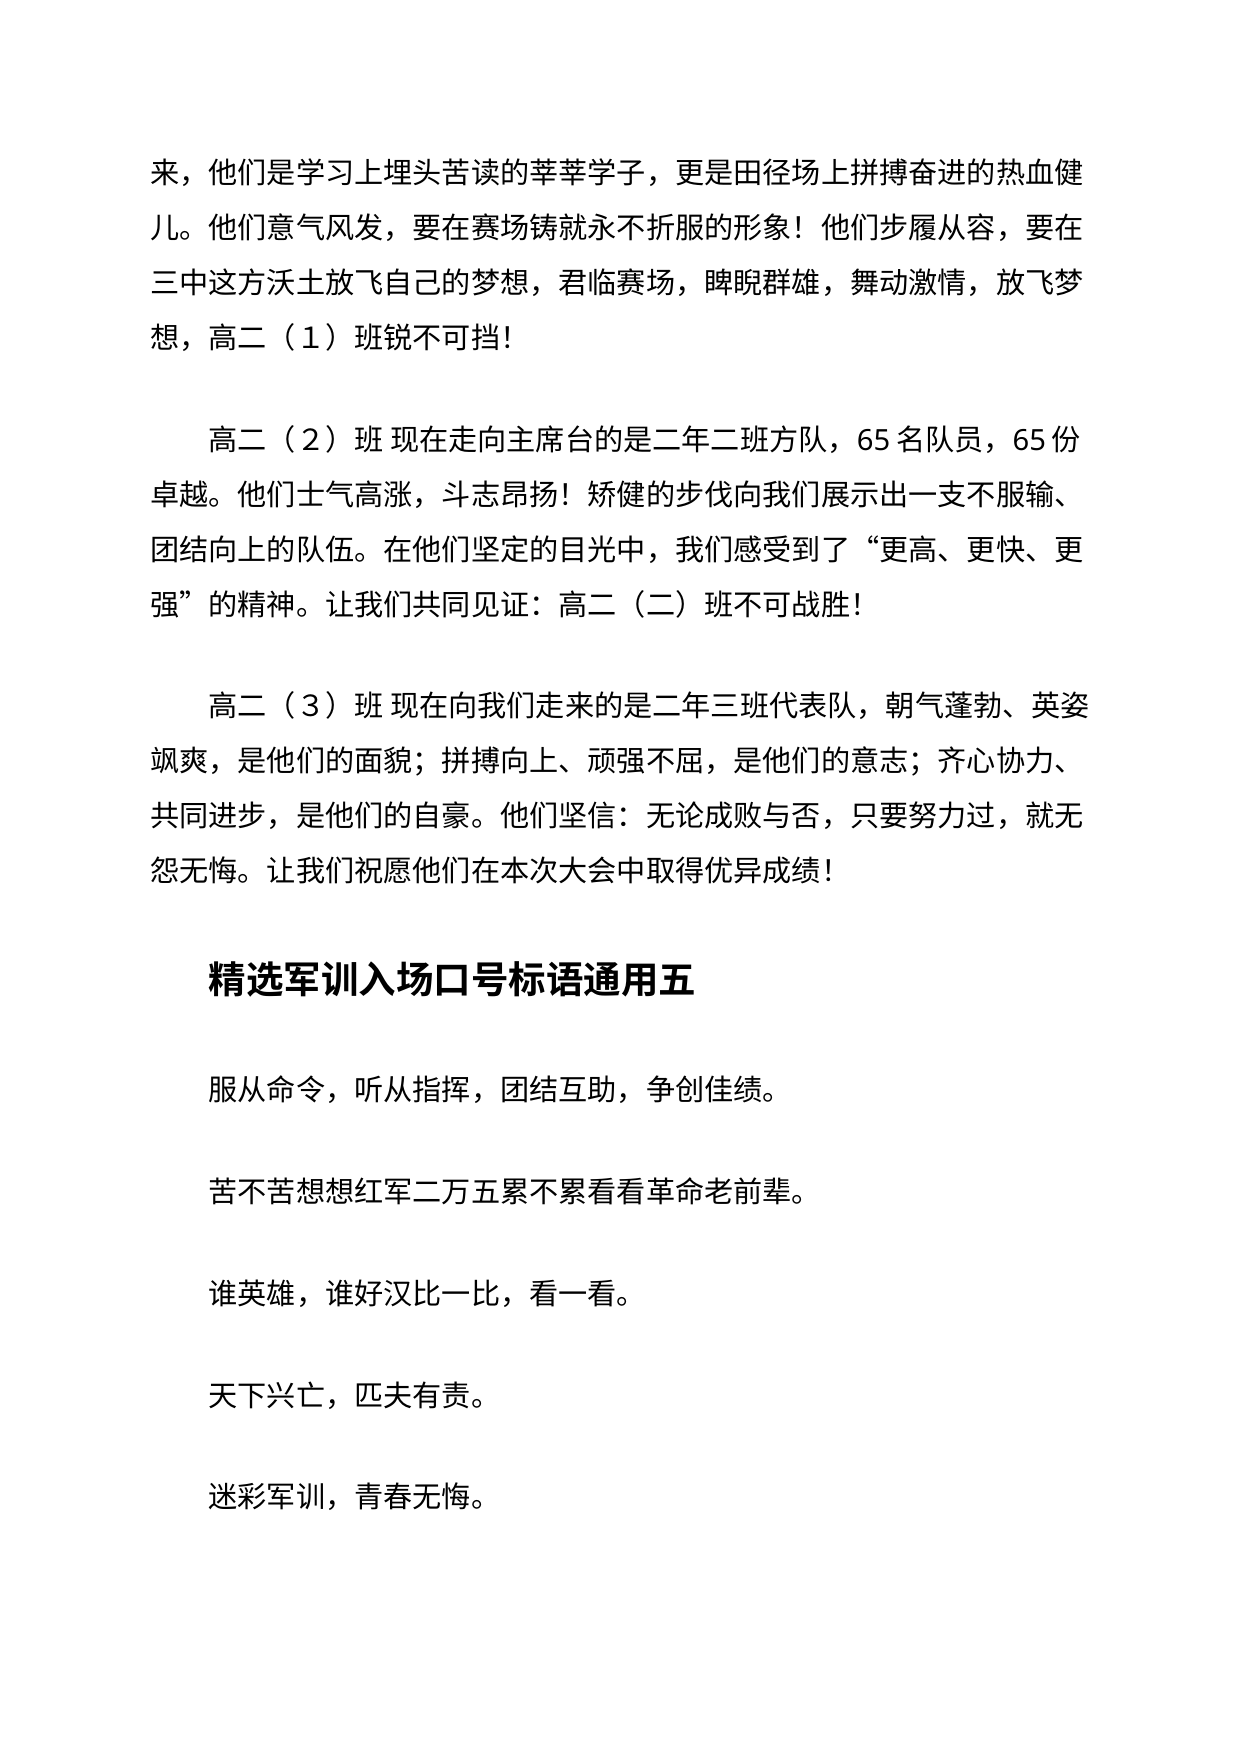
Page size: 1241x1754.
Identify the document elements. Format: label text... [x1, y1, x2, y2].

text 高二（３）班 现在向我们走来的是二年三班代表队，朝气蓬勃、英姿飒爽，是他们的面貌；拼搏向上、顽强不屈，是他们的意志；齐心协力、共同进步，是他们的自豪。他们坚信：无论成败与否，只要努力过，就无怨无悔。让我们祝愿他们在本次大会中取得优异成绩！ [150, 683, 1090, 890]
text 天下兴亡，匹夫有责。 [150, 1372, 1090, 1414]
text 迷彩军训，青春无悔。 [150, 1474, 1090, 1516]
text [150, 150, 1090, 357]
text 精选军训入场口号标语通用五 [150, 949, 1090, 1004]
text 苦不苦想想红军二万五累不累看看革命老前辈。 [150, 1169, 1090, 1211]
text 高二（２）班 现在走向主席台的是二年二班方队，65名队员，65份卓越。他们士气高涨，斗志昂扬！矫健的步伐向我们展示出一支不服输、团结向上的队伍。在他们坚定的目光中，我们感受到了“更高、更快、更强”的精神。让我们共同见证：高二（二）班不可战胜！ [150, 416, 1090, 623]
text 服从命令，听从指挥，团结互助，争创佳绩。 [150, 1067, 1090, 1109]
text 谁英雄，谁好汉比一比，看一看。 [150, 1270, 1090, 1313]
